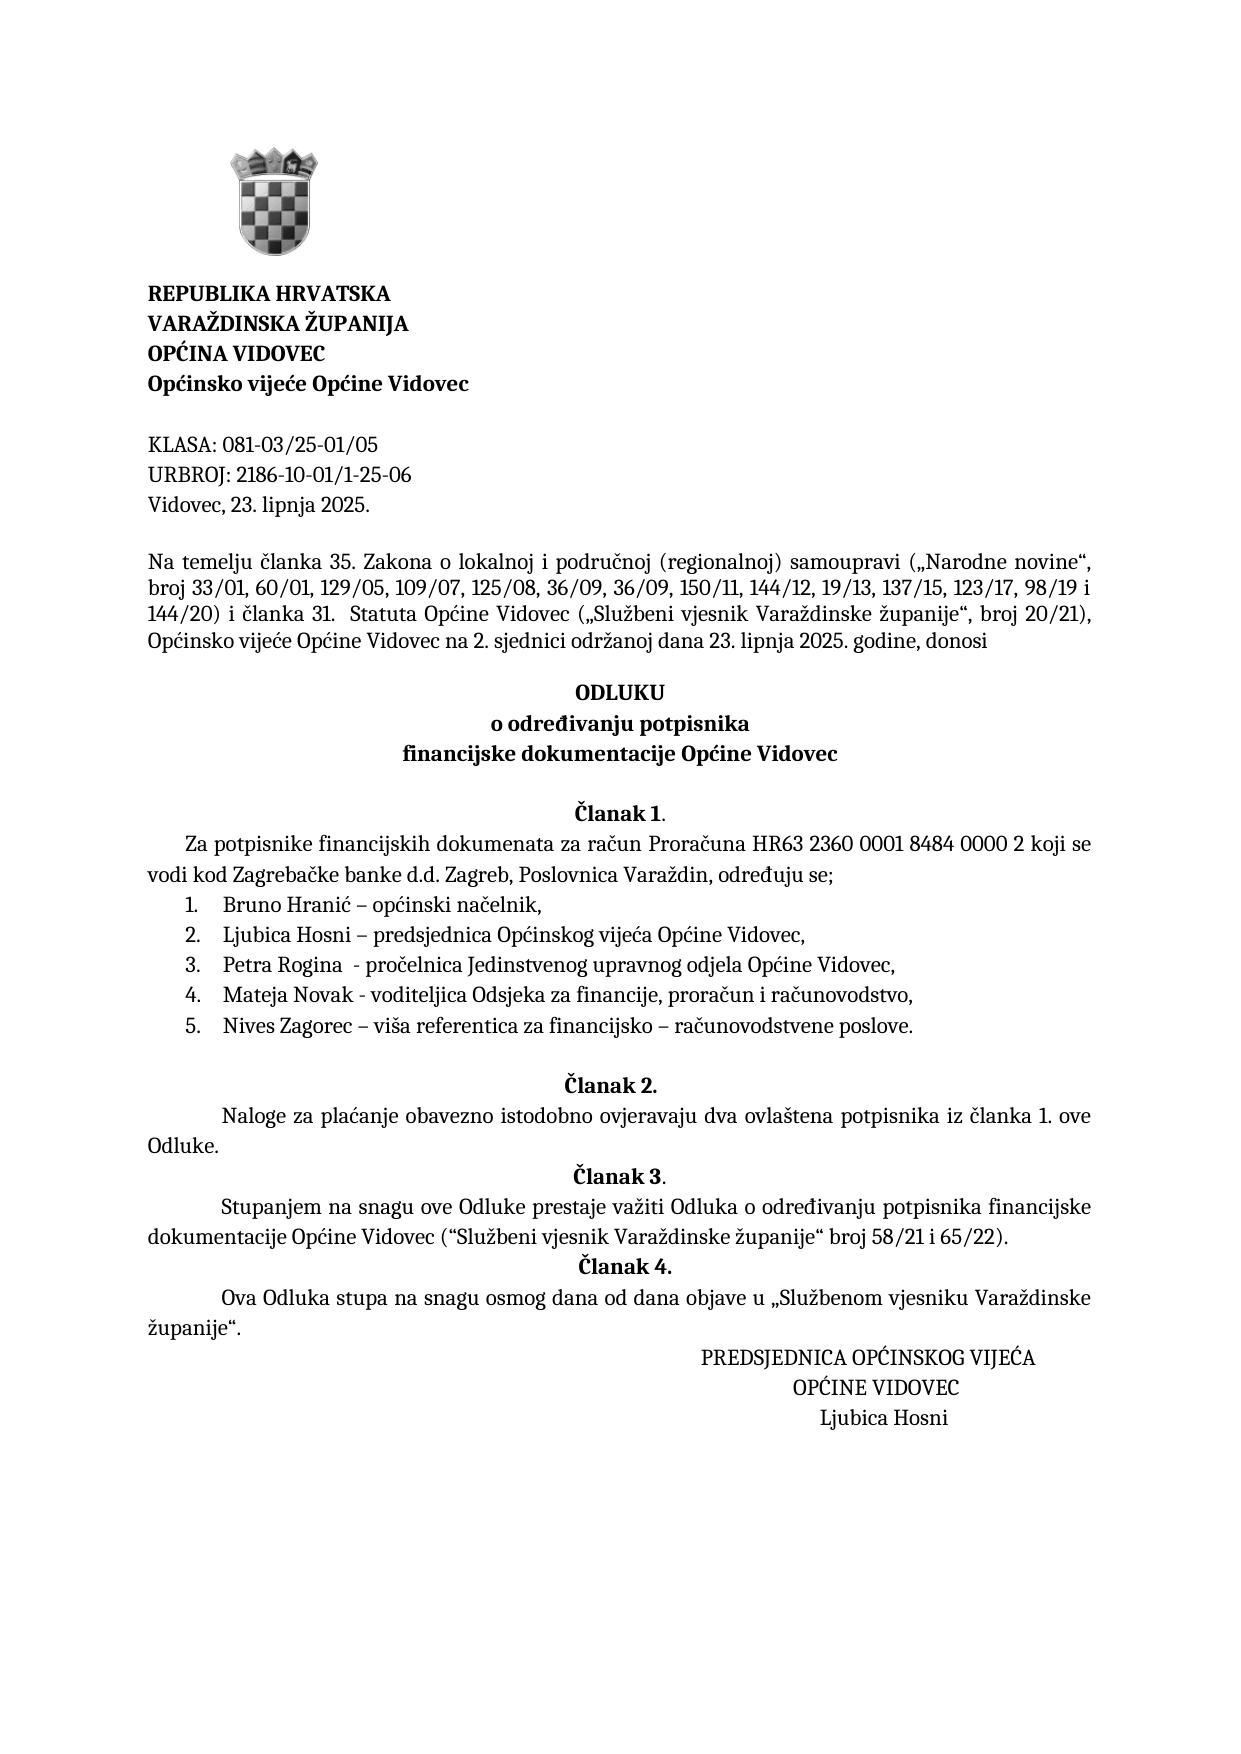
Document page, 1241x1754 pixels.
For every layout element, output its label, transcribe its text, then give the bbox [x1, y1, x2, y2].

list Ljubica Hosni – predsjednica Općinskog vijeća Općine Vidovec, [185, 922, 1093, 948]
text KLASA: 081-03/25-01/05 [148, 431, 1093, 458]
list Mateja Novak - voditeljica Odsjeka za financije, proračun i računovodstvo, [185, 982, 1093, 1009]
text Općinsko vijeće Općine Vidovec [148, 371, 1093, 397]
text Stupanjem na snagu ove Odluke prestaje važiti Odluka o određivanju potpisnika financijske dokumentacije Općine Vidovec (“Službeni vjesnik Varaždinske županije“ broj 58/21 i 65/22). [148, 1194, 1093, 1250]
text REPUBLIKA HRVATSKA [148, 280, 1093, 307]
text Naloge za plaćanje obavezno istodobno ovjeravaju dva ovlaštena potpisnika iz članka 1. ove Odluke. [148, 1103, 1093, 1160]
text VARAŽDINSKA ŽUPANIJA [148, 311, 1093, 337]
text Na temelju članka 35. Zakona o lokalnoj i područnoj (regionalnoj) samoupravi („Narodne novine“, broj 33/01, 60/01, 129/05, 109/07, 125/08, 36/09, 36/09, 150/11, 144/12, 19/13, 137/15, 123/17, 98/19 i 144/20) i članka 31. Statuta Općine Vidovec („Službeni vjesnik Varaždinske županije“, broj 20/21), Općinsko vijeće Općine Vidovec na 2. sjednici održanoj dana 23. lipnja 2025. godine, donosi [148, 548, 1093, 654]
text Članak 4. [148, 1254, 1093, 1281]
text Ova Odluka stupa na snagu osmog dana od dana objave u „Službenom vjesniku Varaždinske županije“. [148, 1284, 1093, 1341]
text Ljubica Hosni [148, 1405, 1093, 1432]
list Bruno Hranić – općinski načelnik, [185, 892, 1093, 918]
text ODLUKU [148, 680, 1093, 707]
text Članak 1. [148, 801, 1093, 827]
list Petra Rogina - pročelnica Jedinstvenog upravnog odjela Općine Vidovec, [185, 952, 1093, 978]
text OPĆINA VIDOVEC [148, 341, 1093, 367]
text financijske dokumentacije Općine Vidovec [148, 741, 1093, 767]
text o određivanju potpisnika [148, 710, 1093, 737]
text Vidovec, 23. lipnja 2025. [148, 492, 1093, 518]
list Članak 2. [223, 1073, 1093, 1099]
text PREDSJEDNICA OPĆINSKOG VIJEĆA [148, 1345, 1093, 1371]
text URBROJ: 2186-10-01/1-25-06 [148, 462, 1093, 488]
list Nives Zagorec – viša referentica za financijsko – računovodstvene poslove. [185, 1012, 1093, 1039]
text Za potpisnike financijskih dokumenata za račun Proračuna HR63 2360 0001 8484 0000 2 koji se vodi kod Zagrebačke banke d.d. Zagreb, Poslovnica Varaždin, određuju se; [148, 831, 1093, 888]
text Članak 3. [148, 1163, 1093, 1190]
text OPĆINE VIDOVEC [148, 1375, 1093, 1401]
